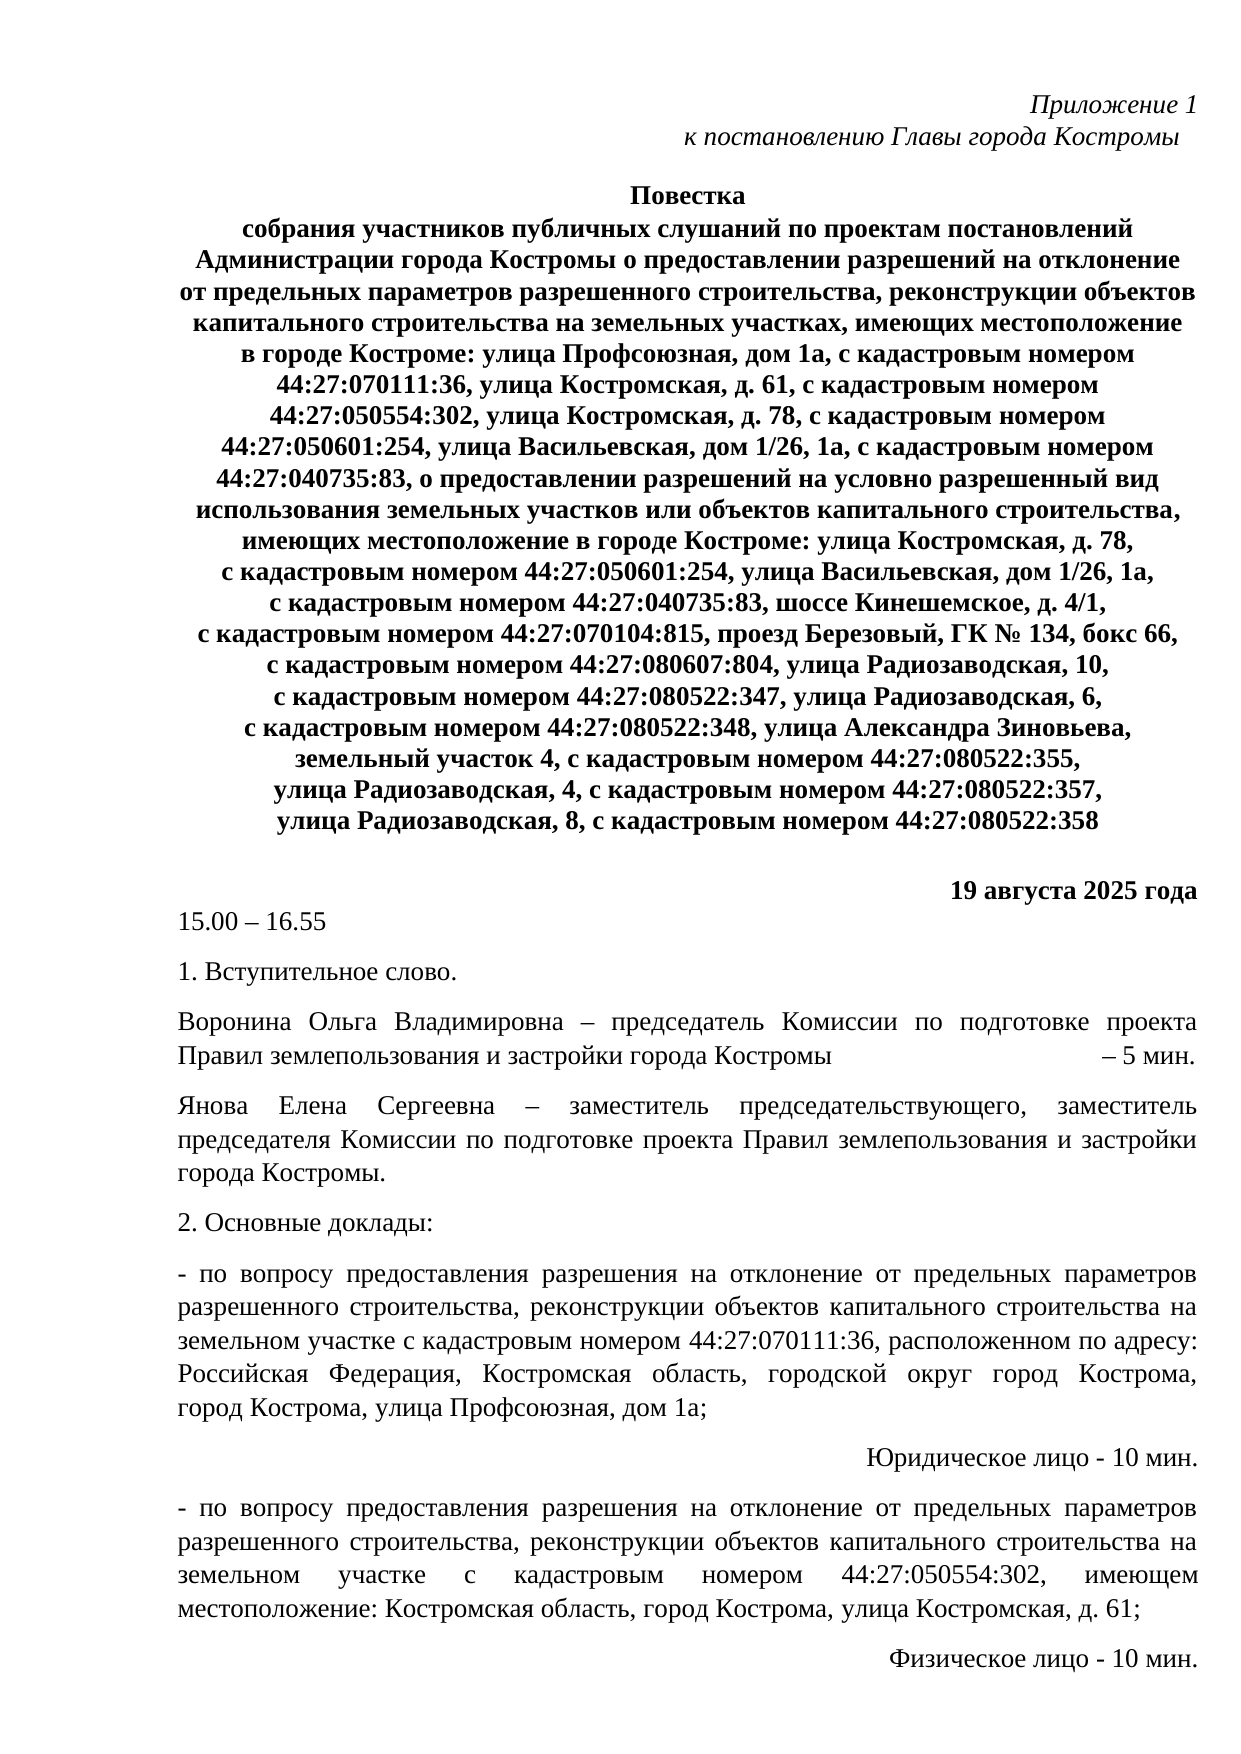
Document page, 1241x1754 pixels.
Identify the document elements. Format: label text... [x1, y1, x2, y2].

text - по вопросу предоставления разрешения на отклонение от предельных параметров разрешенного строительства, реконструкции объектов капитального строительства на земельном участке с кадастровым номером 44:27:050554:302, имеющем местоположение: Костромская область, город Кострома, улица Костромская, д. 61; [177, 1491, 1198, 1623]
subtitle с кадастровым номером 44:27:080522:348, улица Александра Зиновьева, земельный участок 4, с кадастровым номером 44:27:080522:355, [177, 711, 1198, 773]
subtitle с кадастровым номером 44:27:080607:804, улица Радиозаводская, 10, [177, 648, 1198, 680]
text Воронина Ольга Владимировна – председатель Комиссии по подготовке проекта Правил землепользования и застройки города Костромы – 5 мин. [177, 1005, 1198, 1070]
text - по вопросу предоставления разрешения на отклонение от предельных параметров разрешенного строительства, реконструкции объектов капитального строительства на земельном участке с кадастровым номером 44:27:070111:36, расположенном по адресу: Российская Федерация, Костромская область, городской округ город Кострома, город Кострома, улица Профсоюзная, дом 1а; [177, 1257, 1198, 1422]
subtitle с кадастровым номером 44:27:070104:815, проезд Березовый, ГК № 134, бокс 66, [177, 617, 1198, 648]
subtitle в городе Костроме: улица Профсоюзная, дом 1а, с кадастровым номером 44:27:070111:36, улица Костромская, д. 61, с кадастровым номером 44:27:050554:302, улица Костромская, д. 78, с кадастровым номером 44:27:050601:254, улица Васильевская, дом 1/26, 1а, с кадастровым номером 44:27:040735:83, о предоставлении разрешений на условно разрешенный вид использования земельных участков или объектов капитального строительства, имеющих местоположение в городе Костроме: улица Костромская, д. 78, [177, 337, 1198, 555]
subtitle с кадастровым номером 44:27:040735:83, шоссе Кинешемское, д. 4/1, [177, 586, 1198, 617]
subtitle собрания участников публичных слушаний по проектам постановлений Администрации города Костромы о предоставлении разрешений на отклонение [177, 212, 1198, 275]
subtitle с кадастровым номером 44:27:050601:254, улица Васильевская, дом 1/26, 1а, [177, 555, 1198, 586]
text 1. Вступительное слово. [177, 955, 1198, 986]
text 2. Основные доклады: [177, 1206, 1198, 1238]
text Юридическое лицо - 10 мин. [177, 1441, 1198, 1472]
subtitle 19 августа 2025 года [177, 874, 1198, 905]
text Физическое лицо - 10 мин. [177, 1642, 1198, 1673]
subtitle с кадастровым номером 44:27:080522:347, улица Радиозаводская, 6, [177, 680, 1198, 711]
subtitle улица Радиозаводская, 4, с кадастровым номером 44:27:080522:357, улица Радиозаводская, 8, с кадастровым номером 44:27:080522:358 [177, 773, 1198, 835]
text 15.00 – 16.55 [177, 905, 1198, 936]
text Янова Елена Сергеевна – заместитель председательствующего, заместитель председателя Комиссии по подготовке проекта Правил землепользования и застройки города Костромы. [177, 1089, 1198, 1187]
text Повестка [177, 179, 1198, 210]
text к постановлению Главы города Костромы [177, 120, 1198, 151]
text Приложение 1 [812, 89, 1198, 120]
subtitle от предельных параметров разрешенного строительства, реконструкции объектов капитального строительства на земельных участках, имеющих местоположение [177, 275, 1198, 337]
